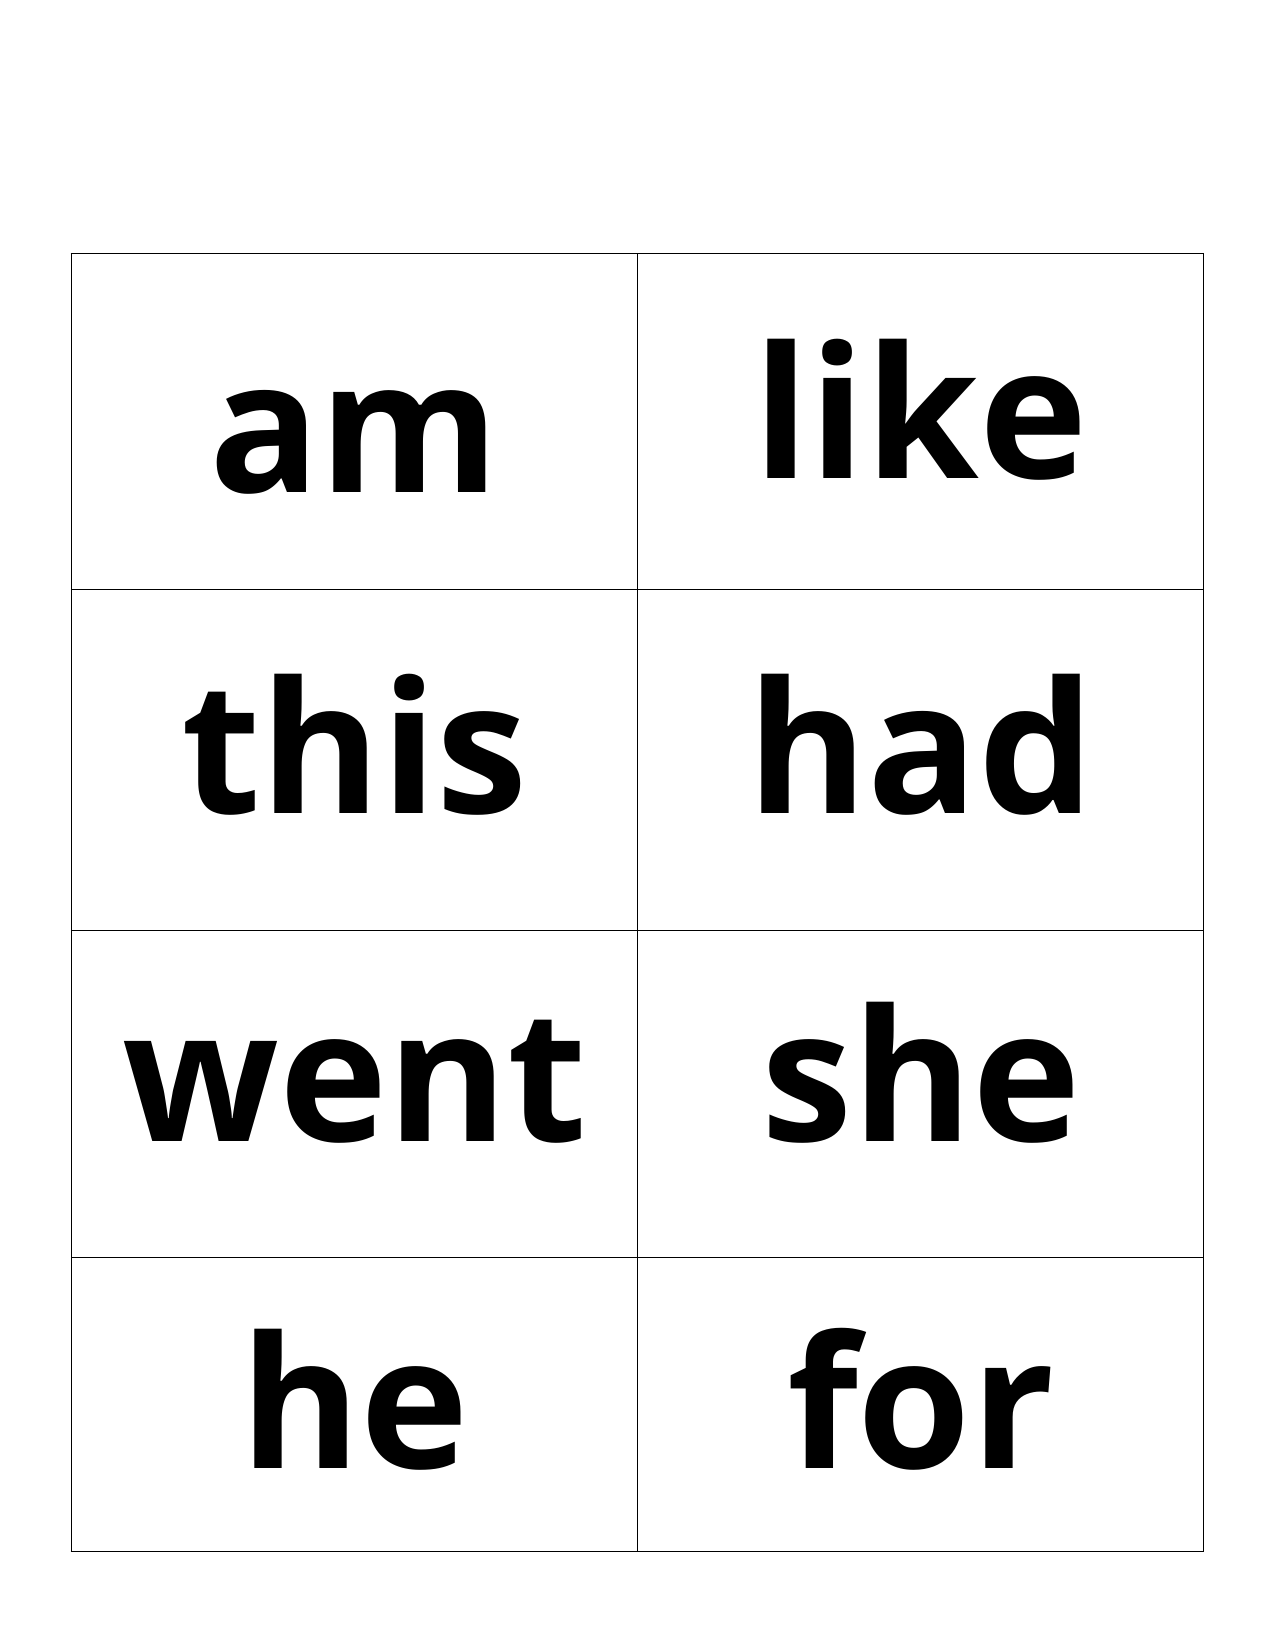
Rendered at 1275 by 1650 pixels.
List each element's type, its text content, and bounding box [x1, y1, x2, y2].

table_header am [72, 254, 637, 588]
table_cell she [638, 931, 1203, 1257]
table_cell this [72, 590, 637, 930]
table_cell had [638, 590, 1203, 930]
table_header like [638, 254, 1203, 588]
table_cell went [72, 931, 637, 1257]
table_cell for [638, 1258, 1203, 1551]
table_cell he [72, 1258, 637, 1551]
